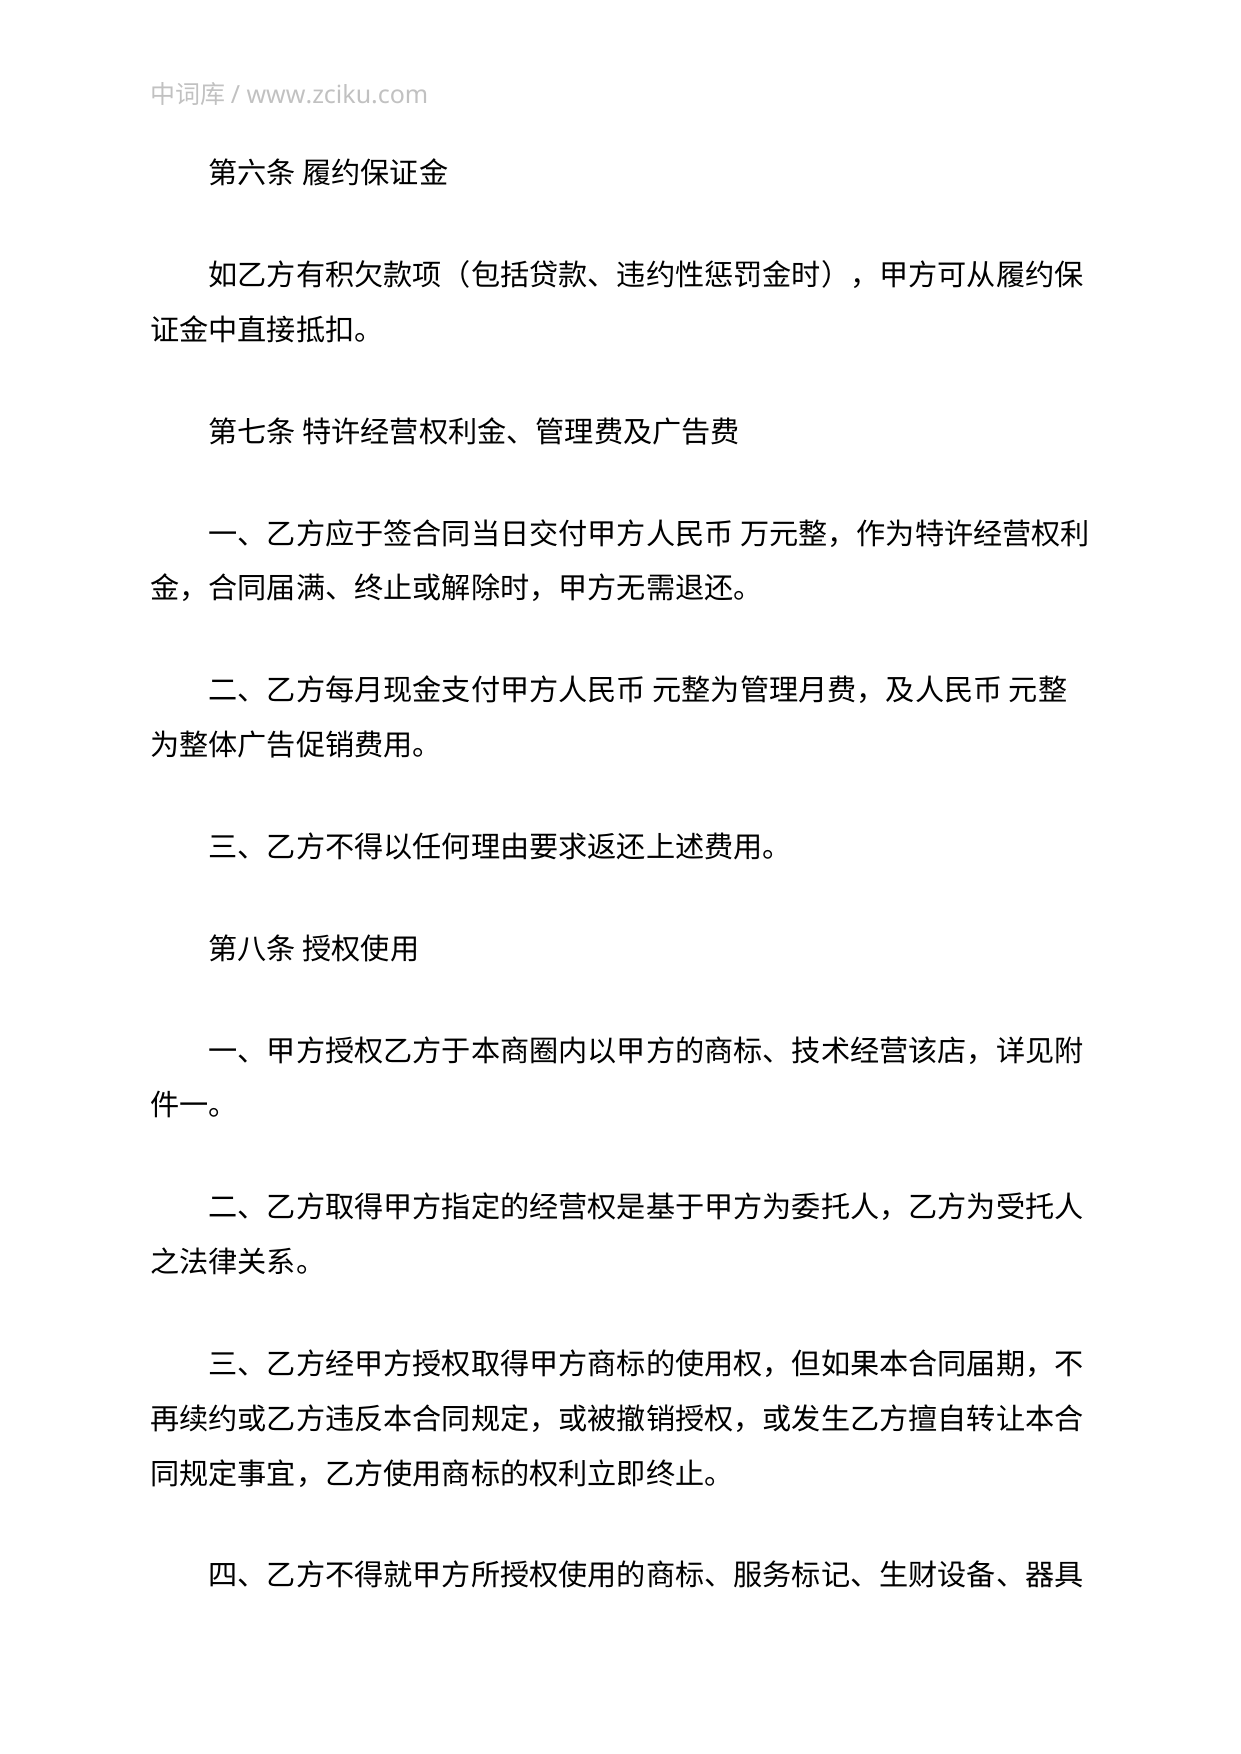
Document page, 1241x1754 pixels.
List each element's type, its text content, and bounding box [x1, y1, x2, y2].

text 二、乙方每月现金支付甲方人民币 元整为管理月费，及人民币 元整为整体广告促销费用。 [150, 667, 1090, 764]
text 第八条 授权使用 [150, 925, 1090, 968]
text 三、乙方经甲方授权取得甲方商标的使用权，但如果本合同届期，不再续约或乙方违反本合同规定，或被撤销授权，或发生乙方擅自转让本合同规定事宜，乙方使用商标的权利立即终止。 [150, 1340, 1090, 1492]
text 一、甲方授权乙方于本商圈内以甲方的商标、技术经营该店，详见附件一。 [150, 1027, 1090, 1124]
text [150, 1552, 1090, 1594]
text 第七条 特许经营权利金、管理费及广告费 [150, 408, 1090, 451]
text 二、乙方取得甲方指定的经营权是基于甲方为委托人，乙方为受托人之法律关系。 [150, 1184, 1090, 1281]
text 第六条 履约保证金 [150, 150, 1090, 192]
text 如乙方有积欠款项（包括贷款、违约性惩罚金时），甲方可从履约保证金中直接抵扣。 [150, 252, 1090, 349]
text 三、乙方不得以任何理由要求返还上述费用。 [150, 823, 1090, 866]
text 一、乙方应于签合同当日交付甲方人民币 万元整，作为特许经营权利金，合同届满、终止或解除时，甲方无需退还。 [150, 510, 1090, 607]
